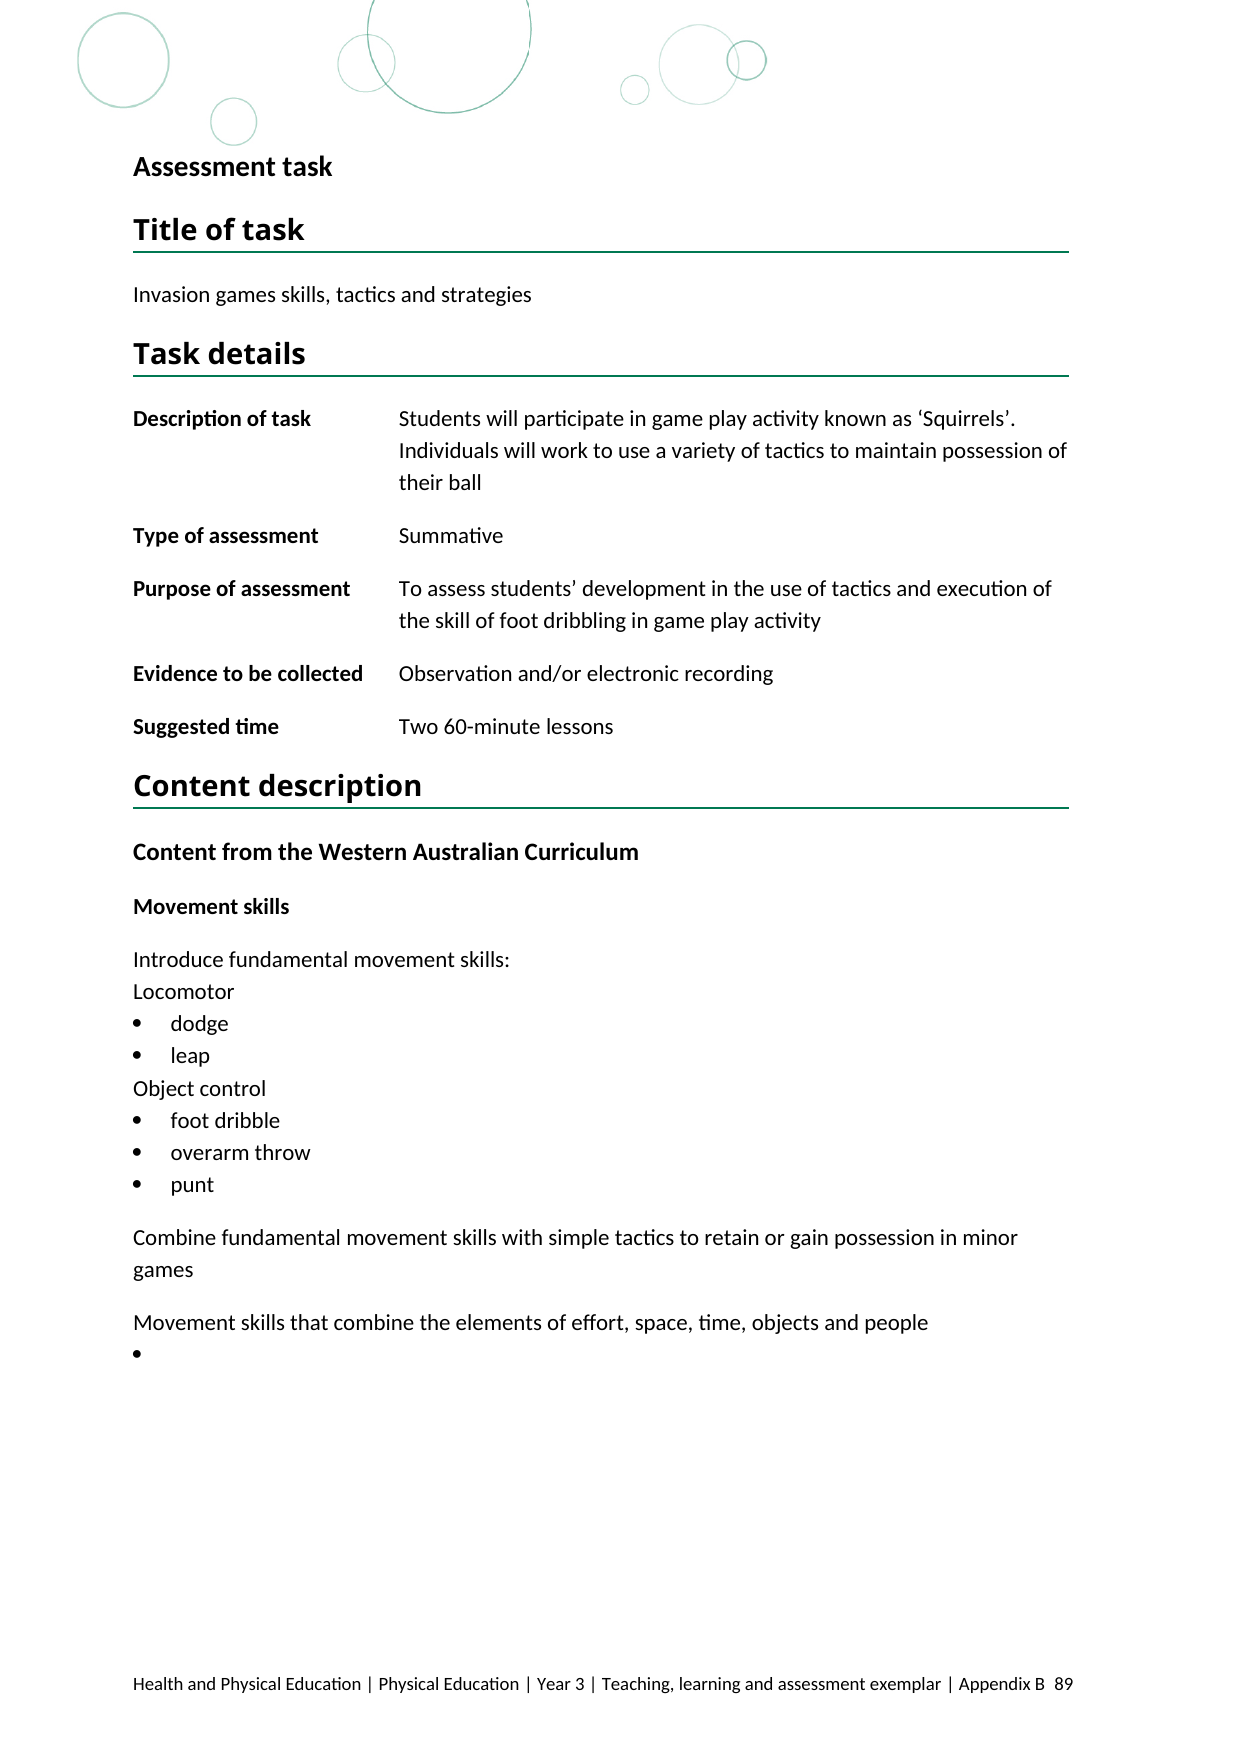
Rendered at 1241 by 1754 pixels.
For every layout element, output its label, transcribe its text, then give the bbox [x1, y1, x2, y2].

text Evidence to be collected Observation and/or electronic recording [133, 659, 1069, 687]
list leap [133, 1041, 1069, 1069]
text Introduce fundamental movement skills: [133, 945, 1069, 973]
text Suggested time Two 60-minute lessons [133, 712, 1069, 740]
list foot dribble [133, 1106, 1069, 1134]
text Movement skills [133, 892, 1069, 920]
text Invasion games skills, tactics and strategies [133, 280, 1069, 308]
title Task details [133, 333, 1069, 375]
list overarm throw [133, 1138, 1069, 1166]
text Type of assessment Summative [133, 521, 1069, 549]
list dodge [133, 1009, 1069, 1037]
text Combine fundamental movement skills with simple tactics to retain or gain possession in minor games [133, 1223, 1069, 1283]
list punt [133, 1170, 1069, 1198]
text Locomotor [133, 977, 1069, 1005]
text Description of task Students will participate in game play activity known as ‘Squirrels’. Individuals will work to use a variety of tactics to maintain possession of their ball [133, 404, 1069, 496]
text Purpose of assessment To assess students’ development in the use of tactics and execution of the skill of foot dribbling in game play activity [133, 574, 1069, 634]
text Movement skills that combine the elements of effort, space, time, objects and people [133, 1308, 1069, 1336]
picture [77, 0, 768, 146]
text Content from the Western Australian Curriculum [133, 836, 1069, 867]
list Object control [133, 1074, 1069, 1102]
title Title of task [133, 209, 1069, 251]
title Content description [133, 765, 1069, 807]
subtitle Assessment task [133, 148, 1069, 183]
